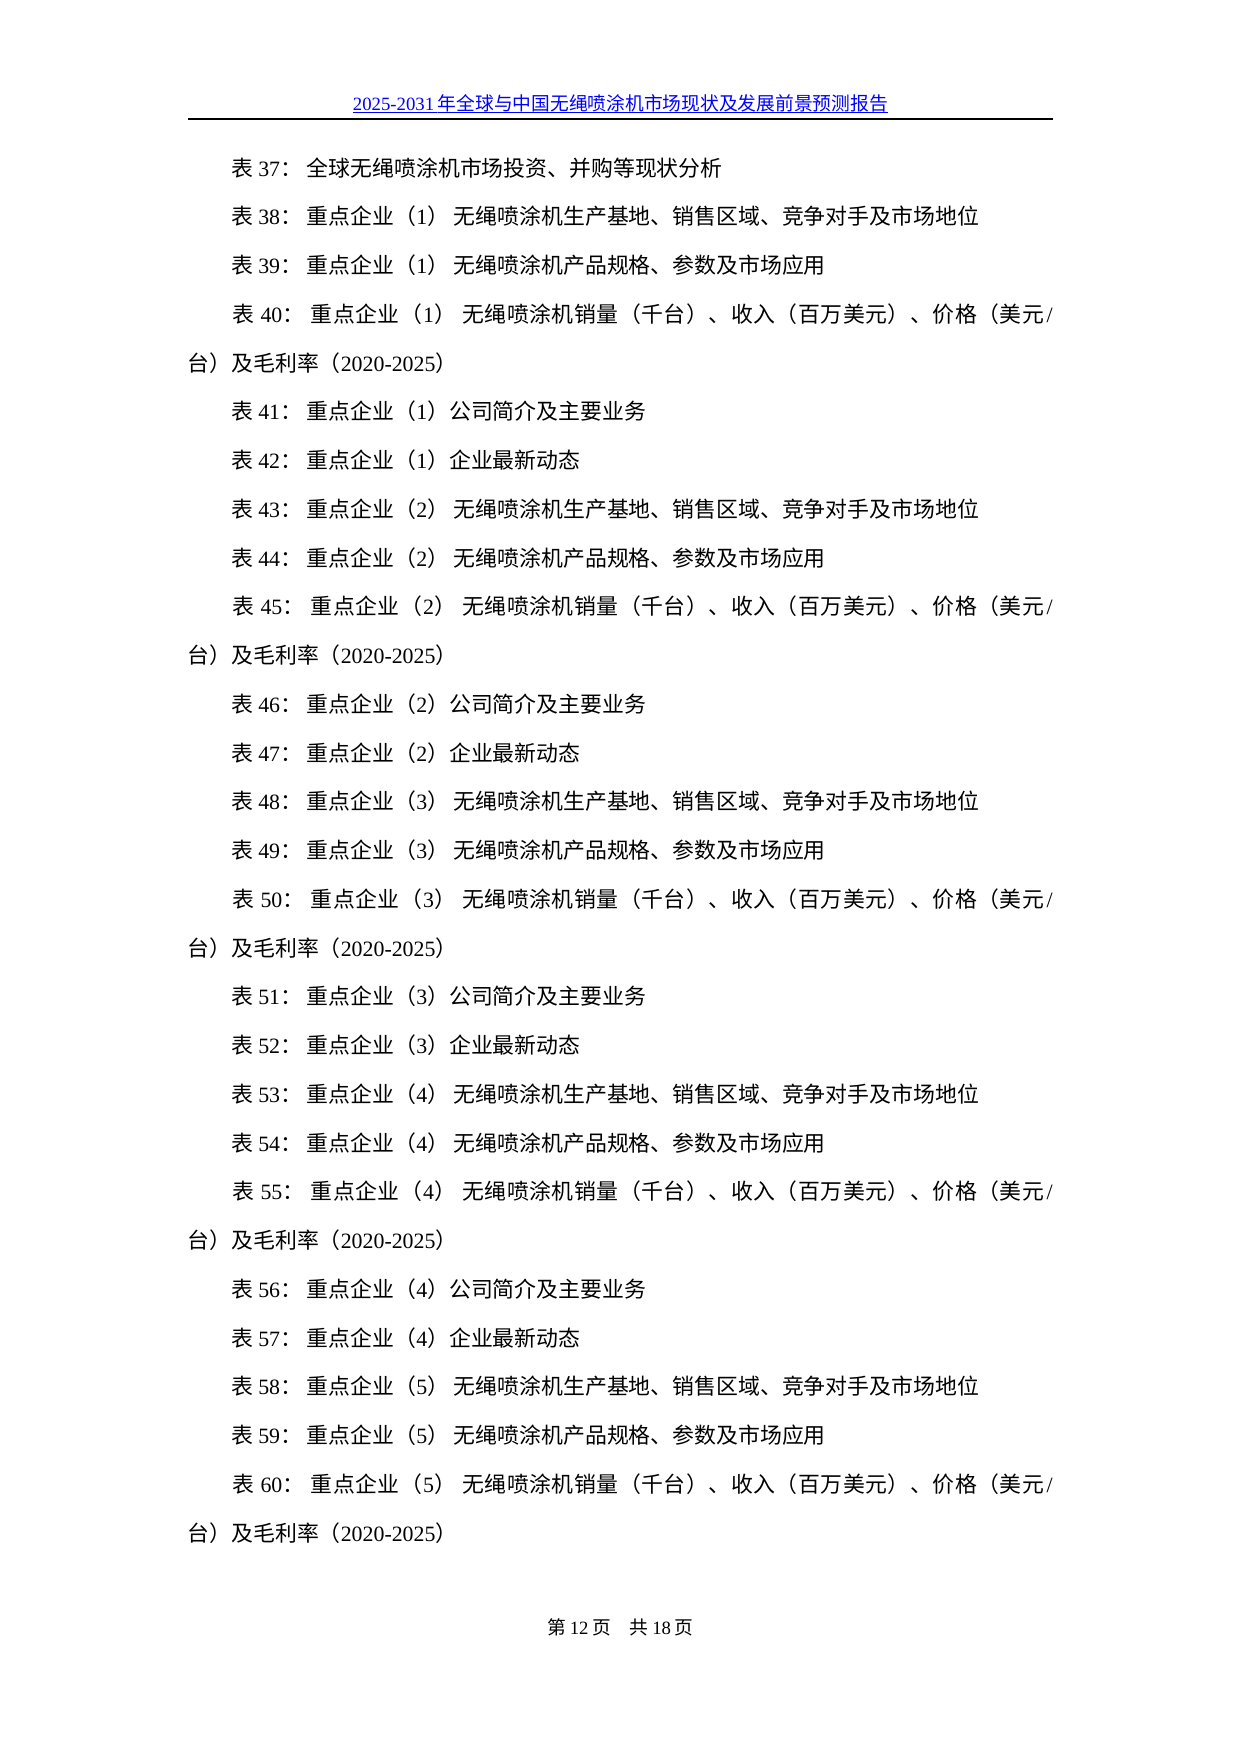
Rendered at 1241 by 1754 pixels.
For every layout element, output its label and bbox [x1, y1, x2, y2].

text [187, 150, 1053, 1548]
